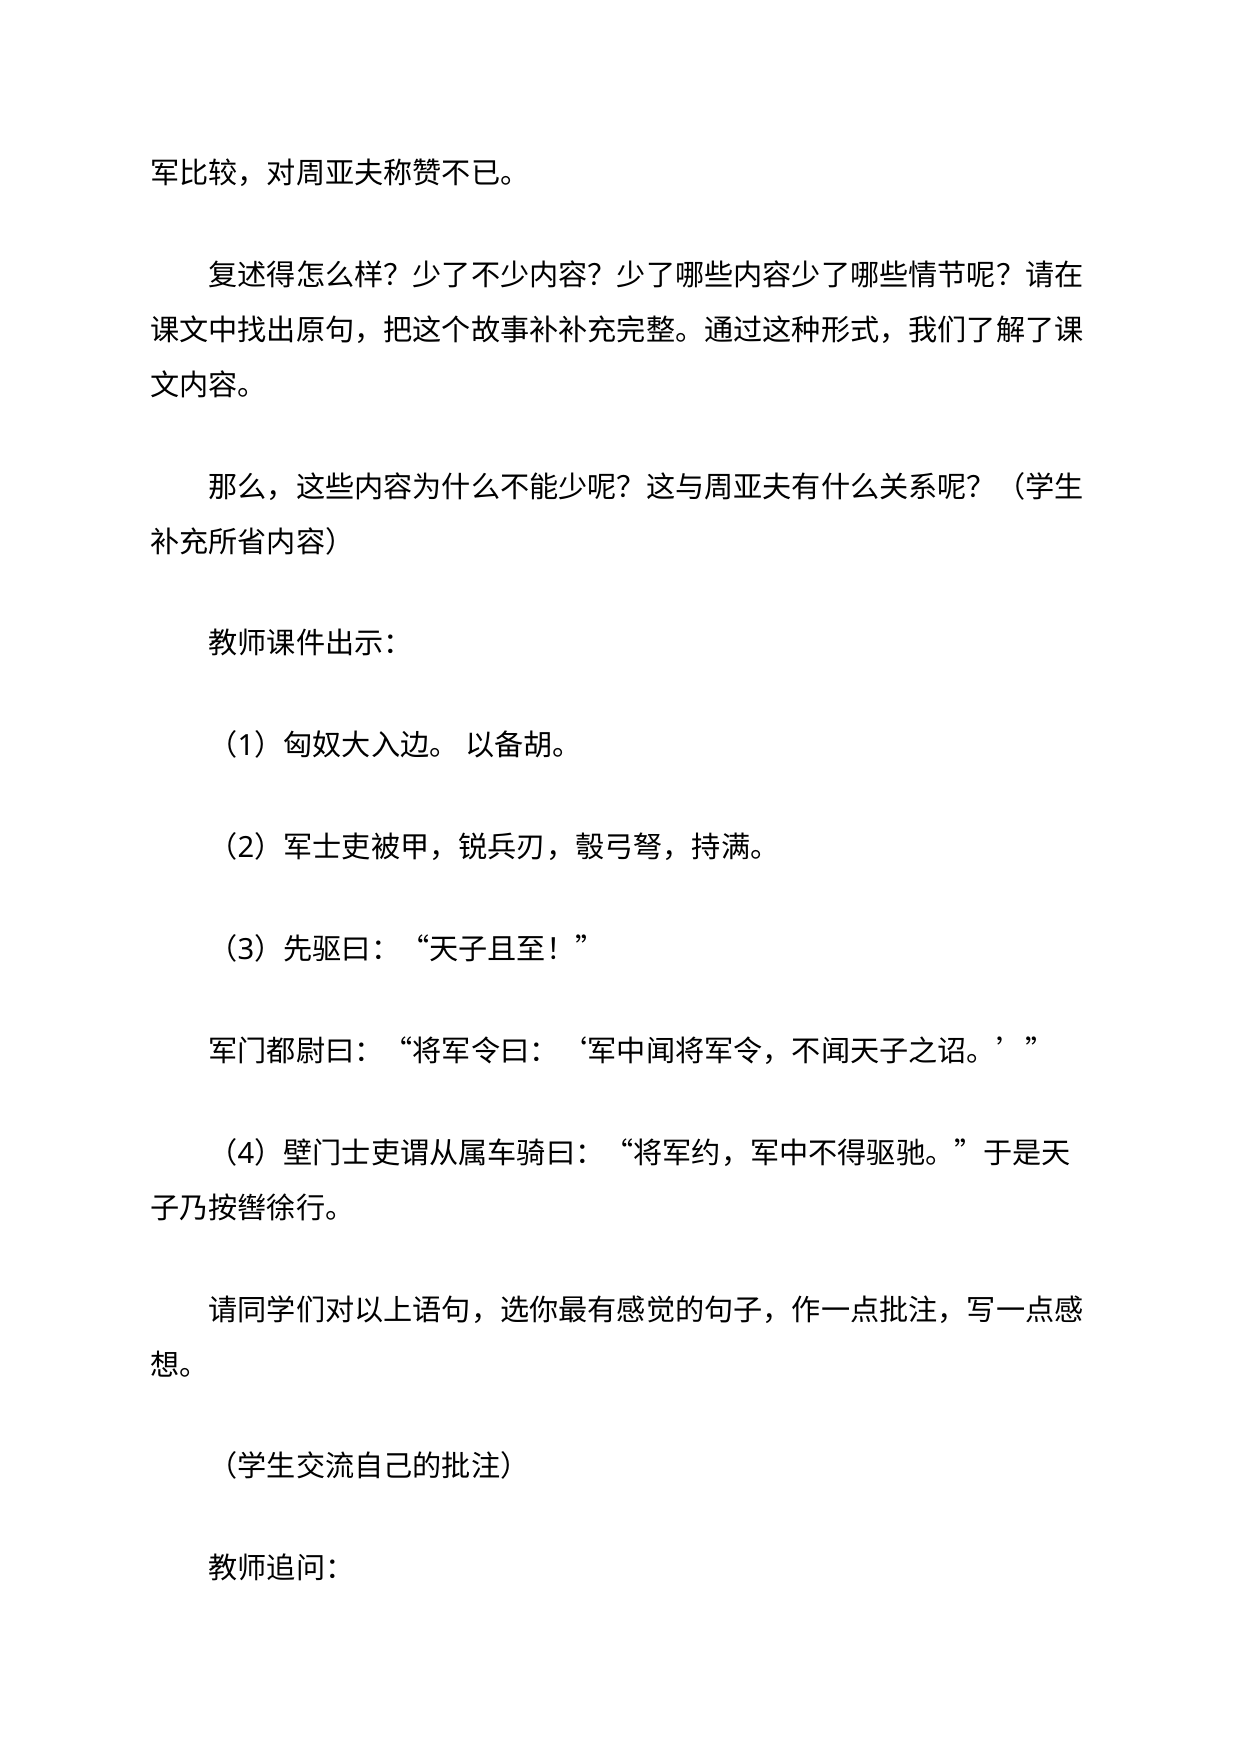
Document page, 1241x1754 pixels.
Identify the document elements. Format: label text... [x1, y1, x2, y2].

text （学生交流自己的批注） [150, 1443, 1090, 1485]
text （2）军士吏被甲，锐兵刃，彀弓弩，持满。 [150, 824, 1090, 866]
text （1）匈奴大入边。 以备胡。 [150, 722, 1090, 764]
text 教师追问： [150, 1545, 1090, 1587]
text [150, 150, 1090, 192]
text （4）壁门士吏谓从属车骑曰：“将军约，军中不得驱驰。”于是天子乃按辔徐行。 [150, 1129, 1090, 1227]
text 那么，这些内容为什么不能少呢？这与周亚夫有什么关系呢？（学生补充所省内容） [150, 463, 1090, 561]
text （3）先驱曰：“天子且至！” [150, 926, 1090, 968]
text 请同学们对以上语句，选你最有感觉的句子，作一点批注，写一点感想。 [150, 1286, 1090, 1383]
text 军门都尉曰：“将军令曰：‘军中闻将军令，不闻天子之诏。’” [150, 1028, 1090, 1070]
text 教师课件出示： [150, 620, 1090, 662]
text 复述得怎么样？少了不少内容？少了哪些内容少了哪些情节呢？请在课文中找出原句，把这个故事补补充完整。通过这种形式，我们了解了课文内容。 [150, 252, 1090, 404]
